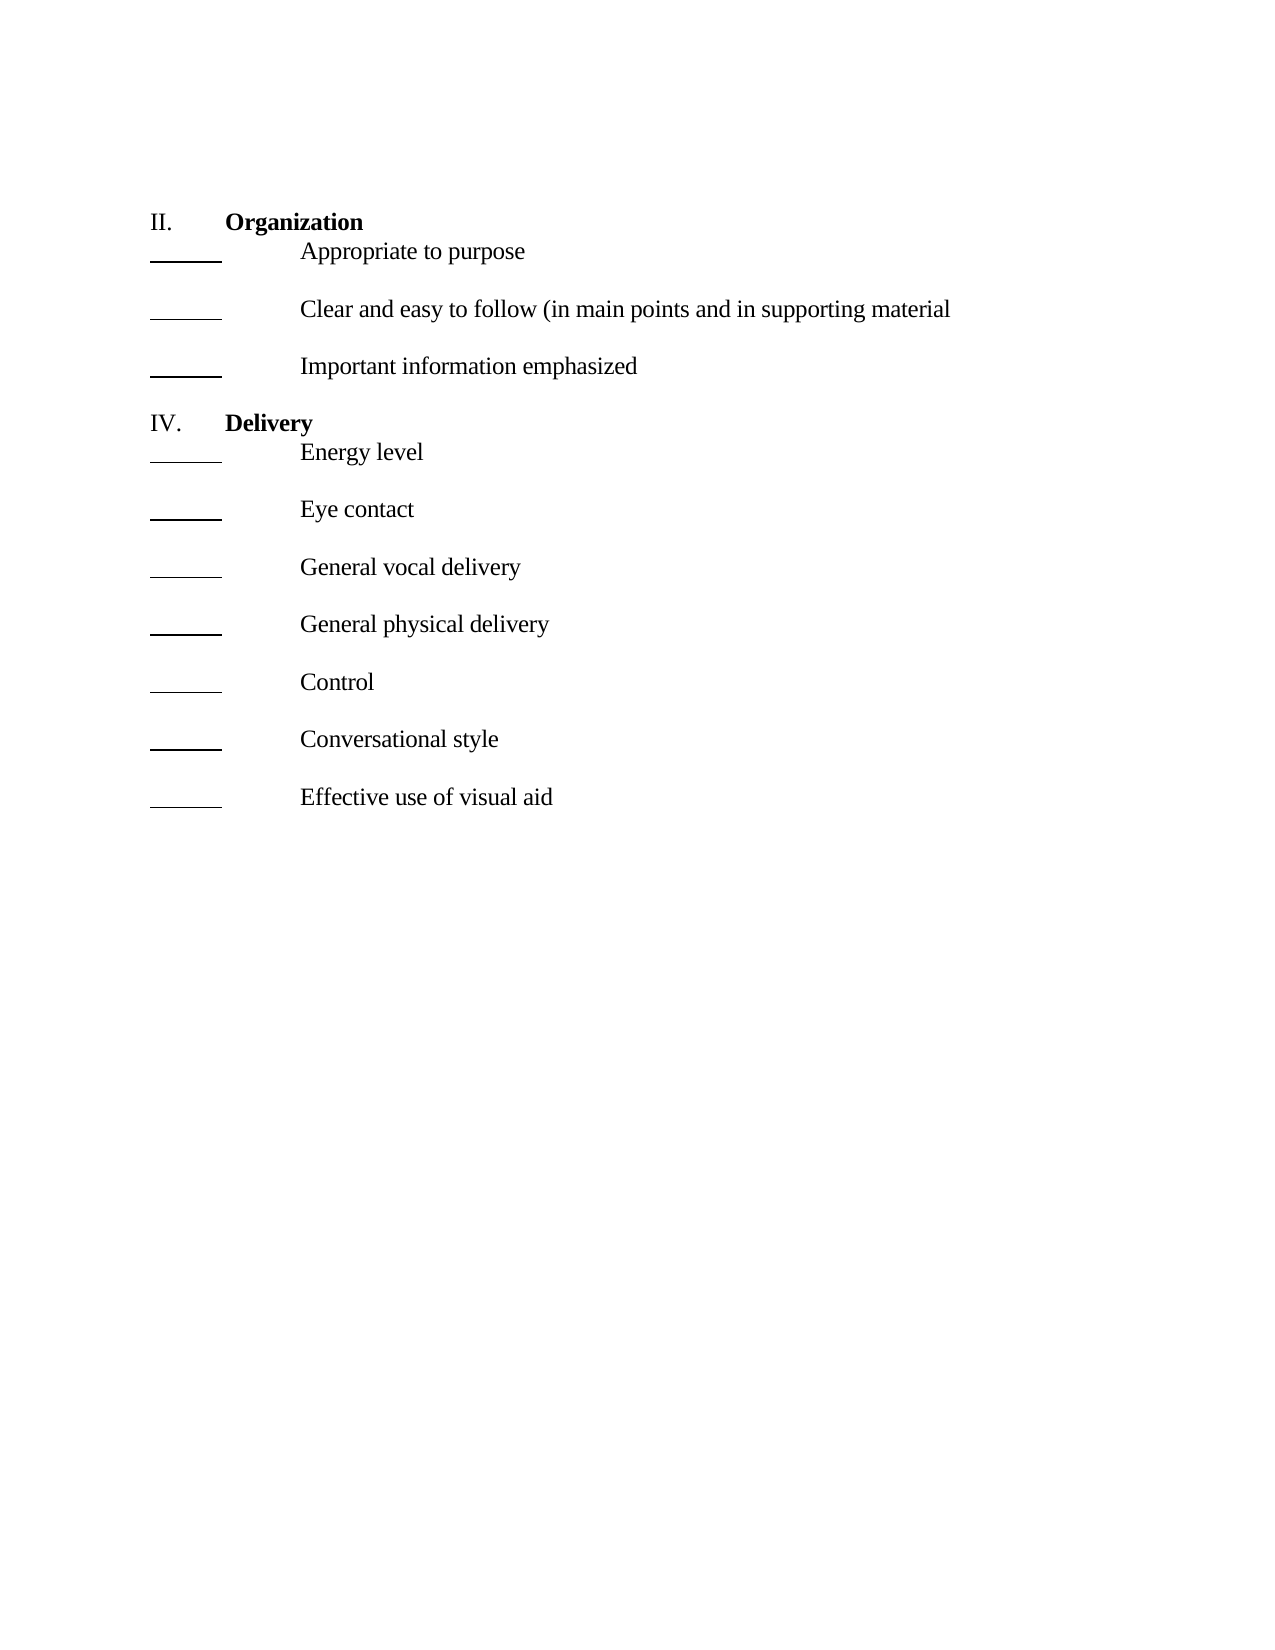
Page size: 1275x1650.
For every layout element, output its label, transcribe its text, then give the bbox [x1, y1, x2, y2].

text Energy level [150, 437, 1125, 466]
text IV. Delivery [150, 408, 1125, 437]
text Control [150, 667, 1125, 696]
text General vocal delivery [150, 552, 1125, 581]
list Organization [150, 207, 1125, 236]
text Important information emphasized [150, 351, 1125, 380]
text General physical delivery [150, 609, 1125, 638]
text Conversational style [150, 724, 1125, 753]
text Eye contact [150, 494, 1125, 523]
text Appropriate to purpose [150, 236, 1125, 265]
text Effective use of visual aid [150, 782, 1125, 811]
text Clear and easy to follow (in main points and in supporting material [150, 294, 1125, 322]
